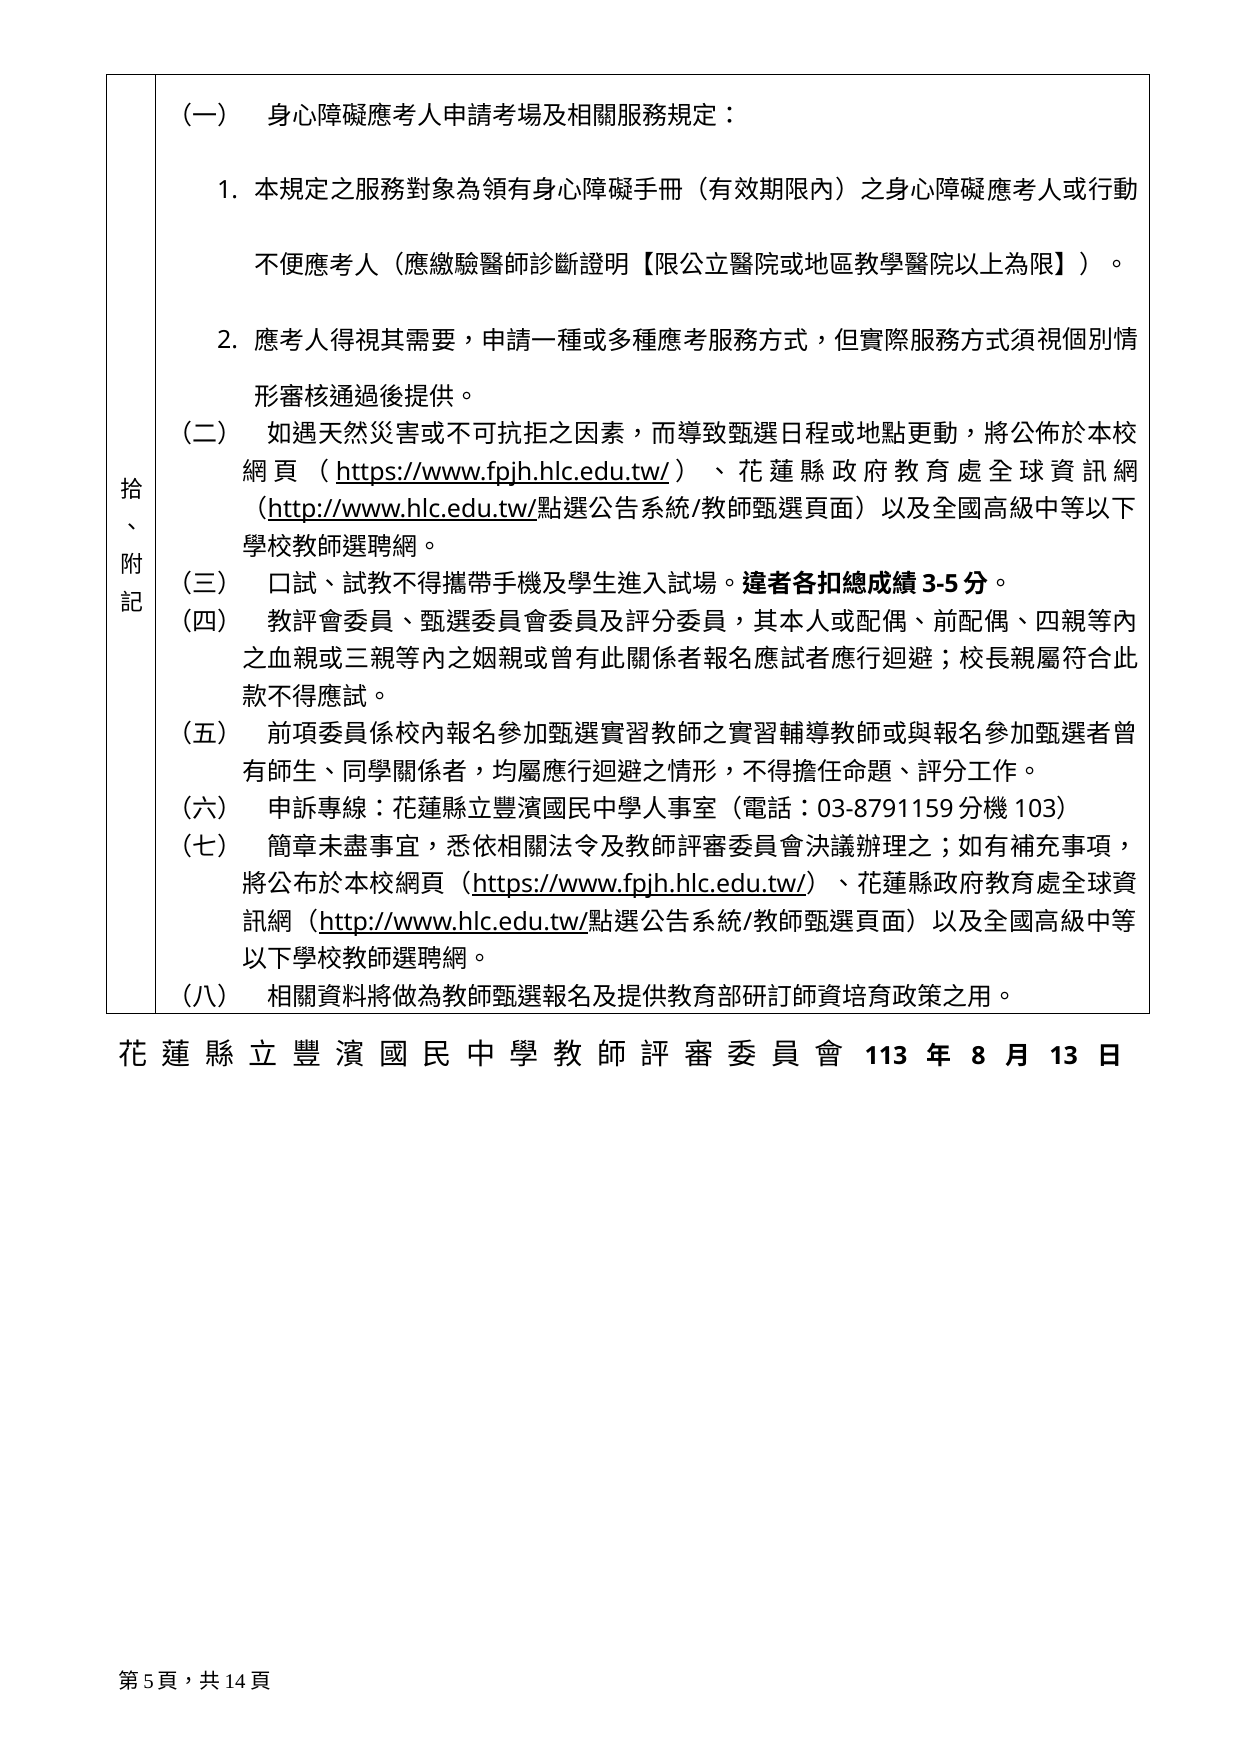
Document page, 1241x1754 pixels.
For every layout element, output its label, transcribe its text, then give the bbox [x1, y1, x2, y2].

table_cell 身心障礙應考人申請考場及相關服務規定： 本規定之服務對象為領有身心障礙手冊（有效期限內）之身心障礙應考人或行動不便應考人（應繳驗醫師診斷證明【限公立醫院或地區教學醫院以上為限】）。 應考人得視其需要，申請一種或多種應考服務方式，但實際服務方式須視個別情形審核通過後提供。 如遇天然災害或不可抗拒之因素，而導致甄選日程或地點更動，將公佈於本校網頁（https://www.fpjh.hlc.edu.tw/）、花蓮縣政府教育處全球資訊網（http://www.hlc.edu.tw/點選公告系統/教師甄選頁面）以及全國高級中等以下學校教師選聘網。 口試、試教不得攜帶手機及學生進入試場。違者各扣總成績3-5分。 教評會委員、甄選委員會委員及評分委員，其本人或配偶、前配偶、四親等內之血親或三親等內之姻親或曾有此關係者報名應試者應行迴避；校長親屬符合此款不得應試。 前項委員係校內報名參加甄選實習教師之實習輔導教師或與報名參加甄選者曾有師生、同學關係者，均屬應行迴避之情形，不得擔任命題、評分工作。 申訴專線：花蓮縣立豐濱國民中學人事室（電話：03-8791159分機103） 簡章未盡事宜，悉依相關法令及教師評審委員會決議辦理之；如有補充事項，將公布於本校網頁（https://www.fpjh.hlc.edu.tw/）、花蓮縣政府教育處全球資訊網（http://www.hlc.edu.tw/點選公告系統/教師甄選頁面）以及全國高級中等以下學校教師選聘網。 相關資料將做為教師甄選報名及提供教育部研訂師資培育政策之用。 [156, 75, 1149, 1013]
text 花蓮縣立豐濱國民中學教師評審委員會113年8月13日 [118, 1014, 1122, 1089]
table_cell 拾、 附 記 [107, 75, 155, 1013]
